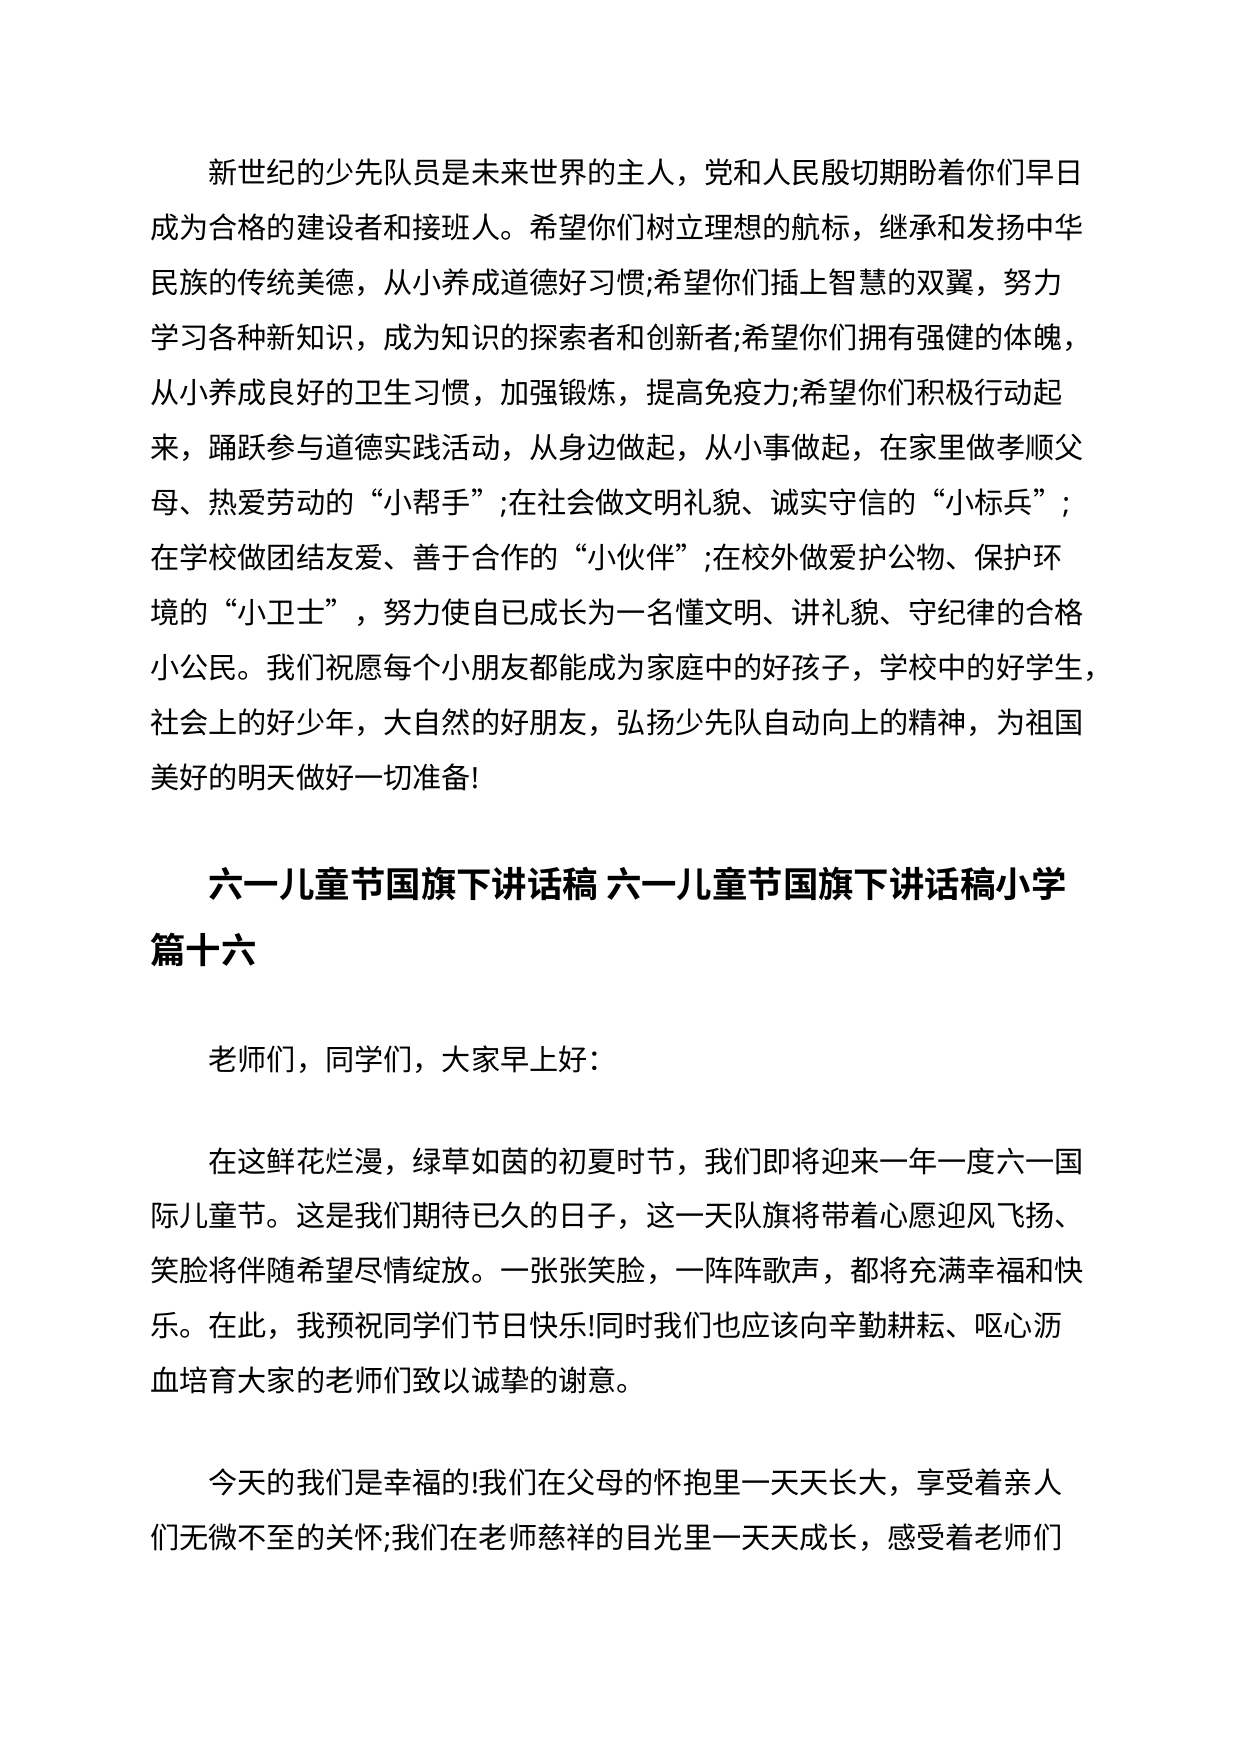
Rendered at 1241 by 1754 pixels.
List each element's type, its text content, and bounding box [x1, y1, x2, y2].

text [150, 1459, 1090, 1557]
text 新世纪的少先队员是未来世界的主人，党和人民殷切期盼着你们早日成为合格的建设者和接班人。希望你们树立理想的航标，继承和发扬中华民族的传统美德，从小养成道德好习惯;希望你们插上智慧的双翼，努力学习各种新知识，成为知识的探索者和创新者;希望你们拥有强健的体魄，从小养成良好的卫生习惯，加强锻炼，提高免疫力;希望你们积极行动起来，踊跃参与道德实践活动，从身边做起，从小事做起，在家里做孝顺父母、热爱劳动的“小帮手”;在社会做文明礼貌、诚实守信的“小标兵”;在学校做团结友爱、善于合作的“小伙伴”;在校外做爱护公物、保护环境的“小卫士”，努力使自已成长为一名懂文明、讲礼貌、守纪律的合格小公民。我们祝愿每个小朋友都能成为家庭中的好孩子，学校中的好学生，社会上的好少年，大自然的好朋友，弘扬少先队自动向上的精神，为祖国美好的明天做好一切准备! [150, 150, 1090, 797]
text 老师们，同学们，大家早上好： [150, 1036, 1090, 1079]
text 六一儿童节国旗下讲话稿 六一儿童节国旗下讲话稿小学篇十六 [150, 856, 1090, 974]
text 在这鲜花烂漫，绿草如茵的初夏时节，我们即将迎来一年一度六一国际儿童节。这是我们期待已久的日子，这一天队旗将带着心愿迎风飞扬、笑脸将伴随希望尽情绽放。一张张笑脸，一阵阵歌声，都将充满幸福和快乐。在此，我预祝同学们节日快乐!同时我们也应该向辛勤耕耘、呕心沥血培育大家的老师们致以诚挚的谢意。 [150, 1138, 1090, 1400]
